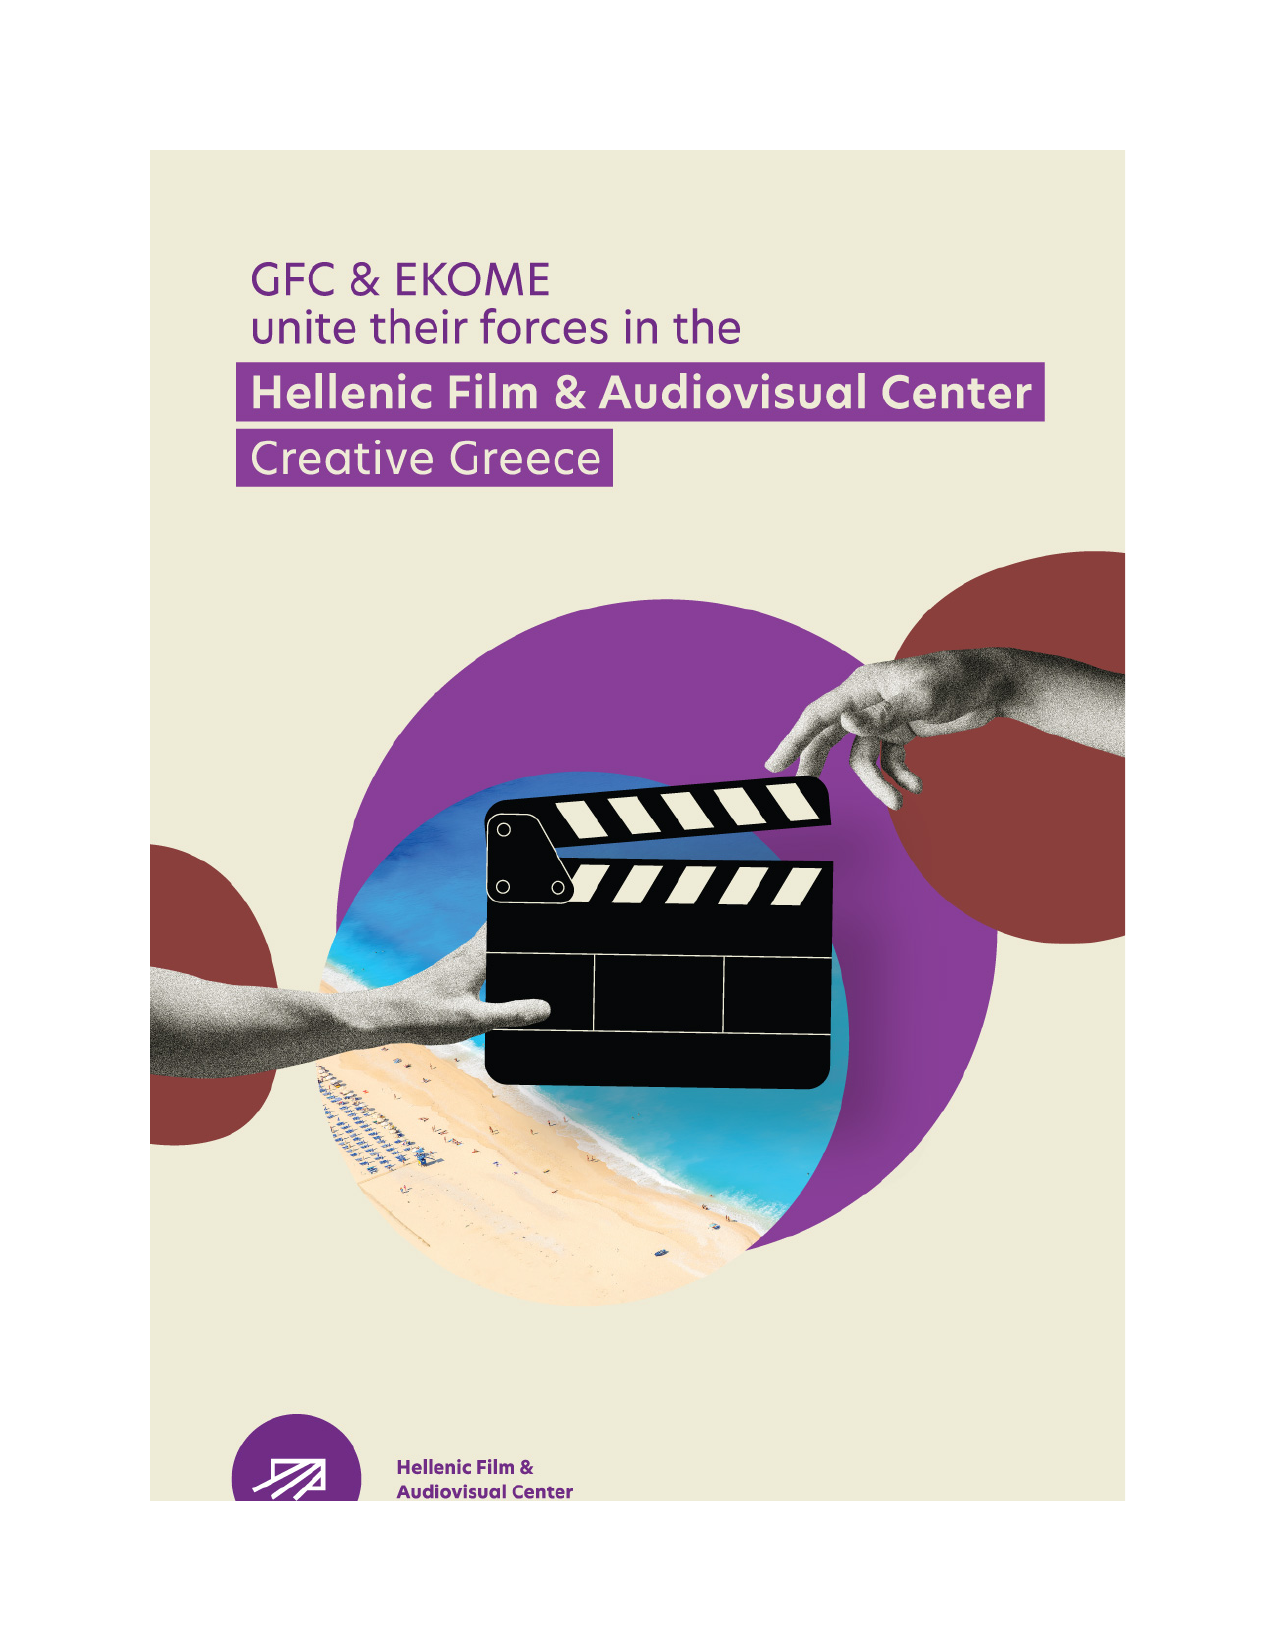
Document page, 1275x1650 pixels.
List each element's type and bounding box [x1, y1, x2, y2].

picture [150, 150, 1125, 1501]
